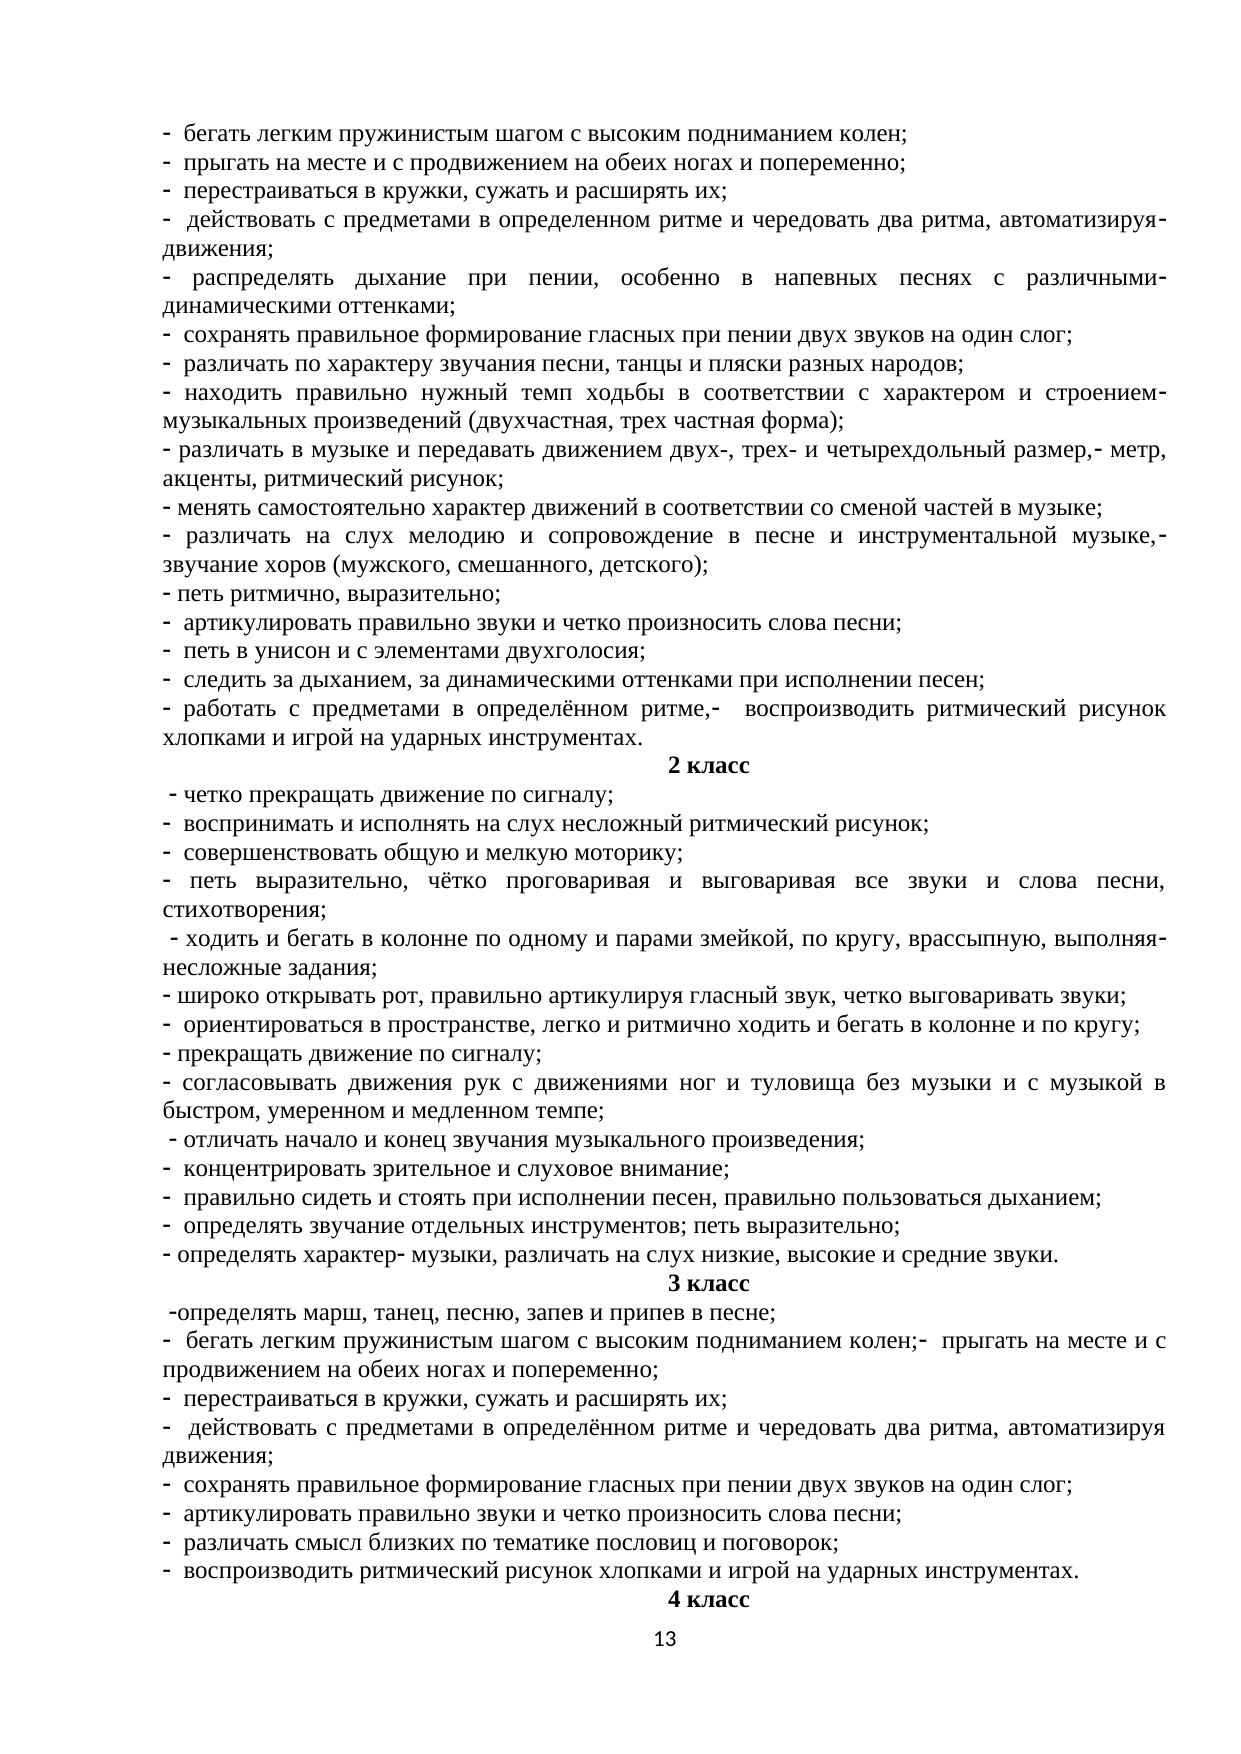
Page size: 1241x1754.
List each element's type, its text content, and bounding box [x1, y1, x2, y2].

text 3 класс [162, 1268, 1167, 1297]
text находить правильно нужный темп ходьбы в соответствии с характером и строением музыкальных произведений (двухчастная, трех частная форма); [162, 377, 1167, 434]
text определять марш, танец, песню, запев и припев в песне; [162, 1297, 1167, 1326]
text прекращать движение по сигналу; [162, 1038, 1167, 1067]
text различать на слух мелодию и сопровождение в песне и инструментальной музыке, звучание хоров (мужского, смешанного, детского); [162, 521, 1167, 578]
text бегать легким пружинистым шагом с высоким подниманием колен; [162, 118, 1167, 147]
text совершенствовать общую и мелкую моторику; [162, 837, 1167, 866]
text воспринимать и исполнять на слух несложный ритмический рисунок; [162, 808, 1167, 837]
text концентрировать зрительное и слуховое внимание; [162, 1153, 1167, 1182]
text петь выразительно, чётко проговаривая и выговаривая все звуки и слова песни, стихотворения; [162, 866, 1167, 923]
text определять звучание отдельных инструментов; петь выразительно; [162, 1211, 1167, 1239]
text воспроизводить ритмический рисунок хлопками и игрой на ударных инструментах. [162, 1556, 1167, 1584]
text различать в музыке и передавать движением двух-, трех- и четырехдольный размер, метр, акценты, ритмический рисунок; [162, 434, 1167, 492]
text бегать легким пружинистым шагом с высоким подниманием колен; прыгать на месте и с продвижением на обеих ногах и попеременно; [162, 1326, 1167, 1383]
text действовать с предметами в определенном ритме и чередовать два ритма, автоматизируя движения; [162, 204, 1167, 262]
text петь ритмично, выразительно; [162, 578, 1167, 607]
text определять характер музыки, различать на слух низкие, высокие и средние звуки. [162, 1239, 1167, 1268]
text прыгать на месте и с продвижением на обеих ногах и попеременно; [162, 147, 1167, 176]
text артикулировать правильно звуки и четко произносить слова песни; [162, 607, 1167, 636]
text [162, 1527, 1167, 1556]
text ходить и бегать в колонне по одному и парами змейкой, по кругу, врассыпную, выполняя несложные задания; [162, 923, 1167, 981]
text широко открывать рот, правильно артикулируя гласный звук, четко выговаривать звуки; [162, 981, 1167, 1009]
text сохранять правильное формирование гласных при пении двух звуков на один слог; [162, 319, 1167, 348]
text перестраиваться в кружки, сужать и расширять их; [162, 1383, 1167, 1412]
text следить за дыханием, за динамическими оттенками при исполнении песен; [162, 664, 1167, 693]
text ориентироваться в пространстве, легко и ритмично ходить и бегать в колонне и по кругу; [162, 1009, 1167, 1038]
text перестраиваться в кружки, сужать и расширять их; [162, 176, 1167, 204]
text петь в унисон и с элементами двухголосия; [162, 636, 1167, 664]
text 4 класс [162, 1584, 1167, 1613]
text четко прекращать движение по сигналу; [162, 779, 1167, 808]
text различать по характеру звучания песни, танцы и пляски разных народов; [162, 348, 1167, 377]
text менять самостоятельно характер движений в соответствии со сменой частей в музыке; [162, 492, 1167, 521]
text 2 класс [162, 751, 1167, 779]
text отличать начало и конец звучания музыкального произведения; [162, 1124, 1167, 1153]
text согласовывать движения рук с движениями ног и туловища без музыки и с музыкой в быстром, умеренном и медленном темпе; [162, 1067, 1167, 1124]
text действовать с предметами в определённом ритме и чередовать два ритма, автоматизируя движения; [162, 1412, 1167, 1469]
text сохранять правильное формирование гласных при пении двух звуков на один слог; [162, 1469, 1167, 1498]
text распределять дыхание при пении, особенно в напевных песнях с различными динамическими оттенками; [162, 262, 1167, 319]
text правильно сидеть и стоять при исполнении песен, правильно пользоваться дыханием; [162, 1182, 1167, 1211]
text работать с предметами в определённом ритме, воспроизводить ритмический рисунок хлопками и игрой на ударных инструментах. [162, 693, 1167, 751]
text артикулировать правильно звуки и четко произносить слова песни; [162, 1498, 1167, 1527]
